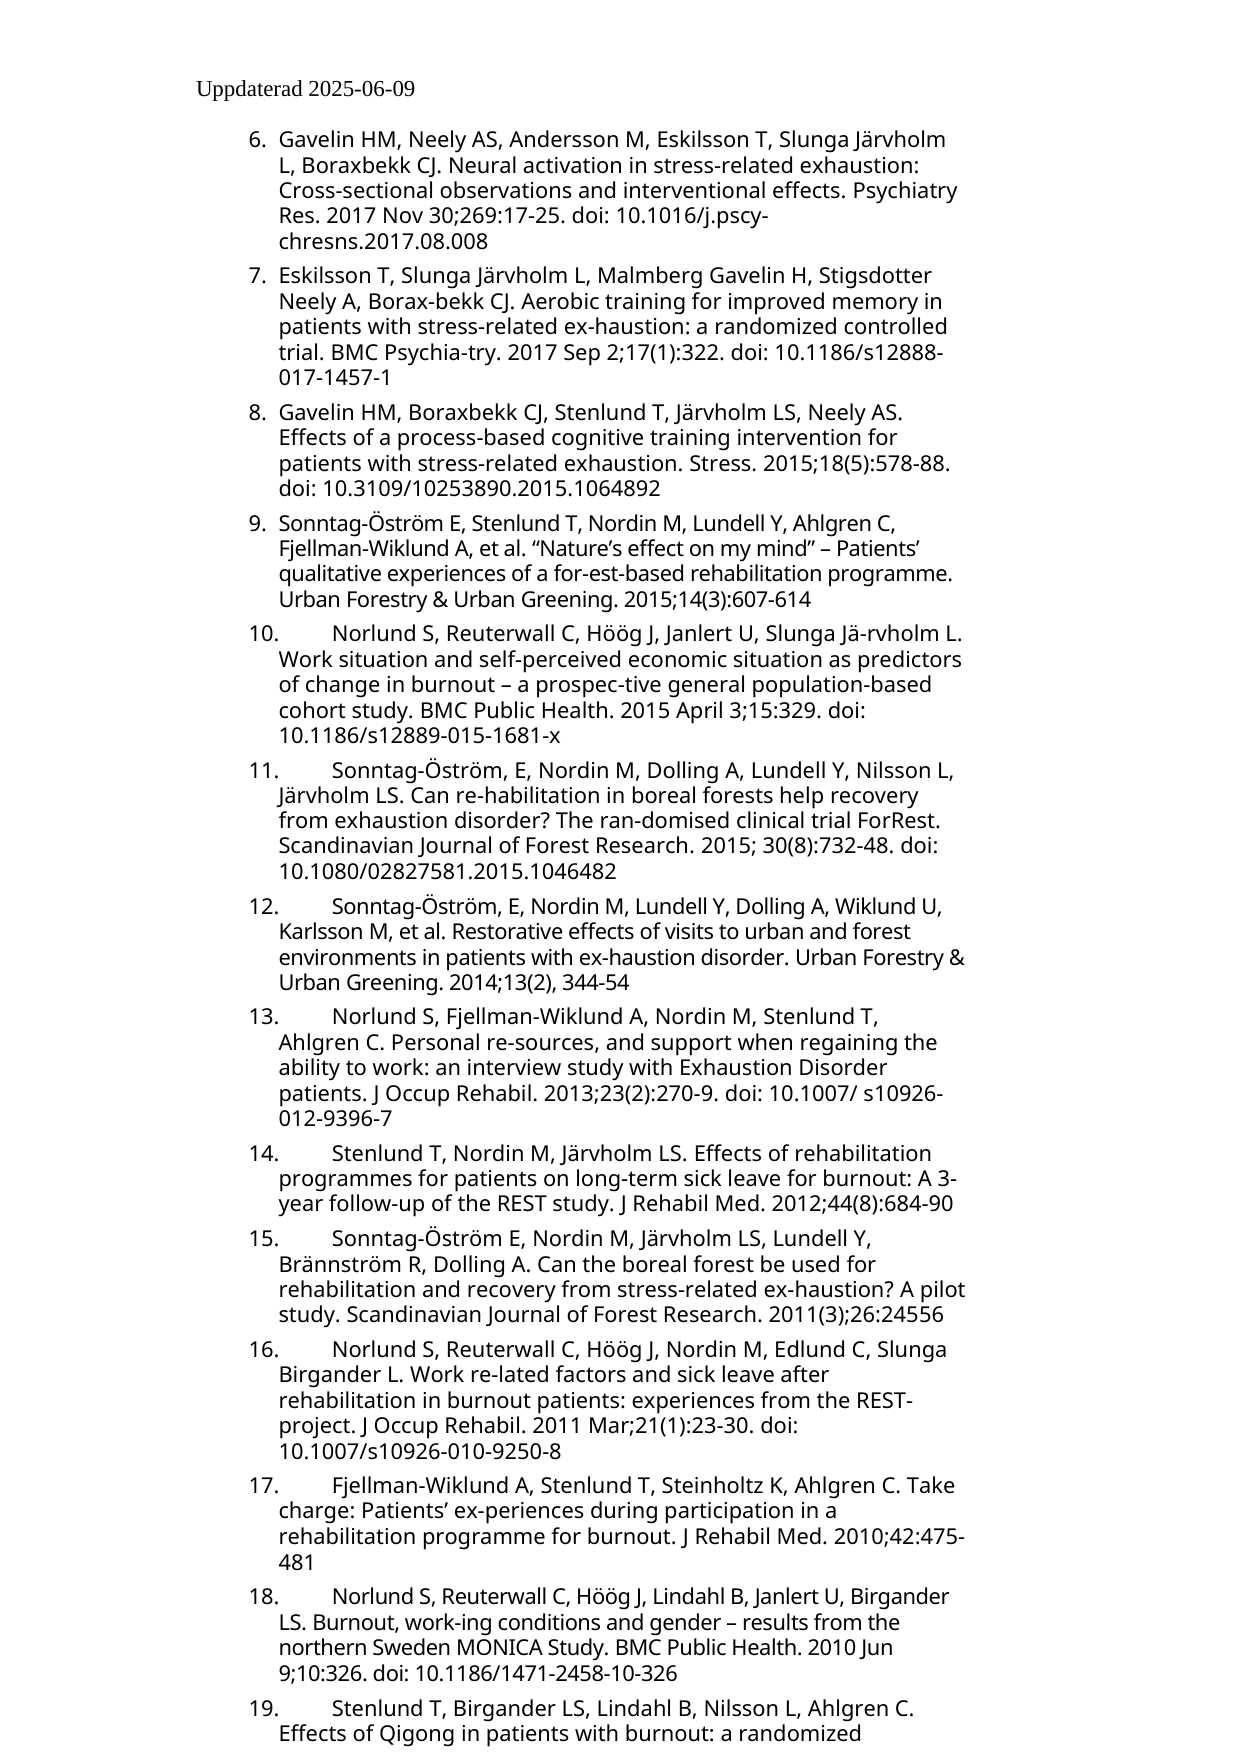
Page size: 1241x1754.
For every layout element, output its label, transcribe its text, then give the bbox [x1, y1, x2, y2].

list Norlund S, Fjellman-Wiklund A, Nordin M, Stenlund T, Ahlgren C. Personal re-sources, and support when regaining the ability to work: an interview study with Exhaustion Disorder patients. J Occup Rehabil. 2013;23(2):270-9. doi: 10.1007/ s10926-012-9396-7 [248, 1004, 953, 1132]
list Gavelin HM, Neely AS, Andersson M, Eskilsson T, Slunga Järvholm L, Boraxbekk CJ. Neural activation in stress-related exhaustion: Cross-sectional observations and interventional effects. Psychiatry Res. 2017 Nov 30;269:17-25. doi: 10.1016/j.pscy-chresns.2017.08.008 [248, 128, 968, 254]
list Sonntag-Öström, E, Nordin M, Dolling A, Lundell Y, Nilsson L, Järvholm LS. Can re-habilitation in boreal forests help recovery from exhaustion disorder? The ran-domised clinical trial ForRest. Scandinavian Journal of Forest Research. 2015; 30(8):732-48. doi: 10.1080/02827581.2015.1046482 [248, 758, 968, 884]
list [248, 1696, 945, 1747]
list Norlund S, Reuterwall C, Höög J, Janlert U, Slunga Jä-rvholm L. Work situation and self-perceived economic situation as predictors of change in burnout – a prospec-tive general population-based cohort study. BMC Public Health. 2015 April 3;15:329. doi: 10.1186/s12889-015-1681-x [248, 621, 968, 748]
list Eskilsson T, Slunga Järvholm L, Malmberg Gavelin H, Stigsdotter Neely A, Borax-bekk CJ. Aerobic training for improved memory in patients with stress-related ex-haustion: a randomized controlled trial. BMC Psychia-try. 2017 Sep 2;17(1):322. doi: 10.1186/s12888-017-1457-1 [248, 263, 968, 391]
list Sonntag-Öström, E, Nordin M, Lundell Y, Dolling A, Wiklund U, Karlsson M, et al. Restorative effects of visits to urban and forest environments in patients with ex-haustion disorder. Urban Forestry & Urban Greening. 2014;13(2), 344-54 [248, 894, 968, 996]
list Norlund S, Reuterwall C, Höög J, Lindahl B, Janlert U, Birgander LS. Burnout, work-ing conditions and gender – results from the northern Sweden MONICA Study. BMC Public Health. 2010 Jun 9;10:326. doi: 10.1186/1471-2458-10-326 [248, 1584, 968, 1686]
list Gavelin HM, Boraxbekk CJ, Stenlund T, Järvholm LS, Neely AS. Effects of a process-based cognitive training intervention for patients with stress-related exhaustion. Stress. 2015;18(5):578-88. doi: 10.3109/10253890.2015.1064892 [248, 399, 968, 502]
list Sonntag-Öström E, Stenlund T, Nordin M, Lundell Y, Ahlgren C, Fjellman-Wiklund A, et al. “Nature’s effect on my mind” – Patients’ qualitative experiences of a for-est-based rehabilitation programme. Urban Forestry & Urban Greening. 2015;14(3):607-614 [248, 511, 968, 612]
list Fjellman-Wiklund A, Stenlund T, Steinholtz K, Ahlgren C. Take charge: Patients’ ex-periences during participation in a rehabilitation programme for burnout. J Rehabil Med. 2010;42:475-481 [248, 1473, 968, 1575]
list Sonntag-Öström E, Nordin M, Järvholm LS, Lundell Y, Brännström R, Dolling A. Can the boreal forest be used for rehabilitation and recovery from stress-related ex-haustion? A pilot study. Scandinavian Journal of Forest Research. 2011(3);26:24556 [248, 1226, 968, 1328]
list Norlund S, Reuterwall C, Höög J, Nordin M, Edlund C, Slunga Birgander L. Work re-lated factors and sick leave after rehabilitation in burnout patients: experiences from the REST-project. J Occup Rehabil. 2011 Mar;21(1):23-30. doi: 10.1007/s10926-010-9250-8 [248, 1337, 968, 1464]
list Stenlund T, Nordin M, Järvholm LS. Effects of rehabilitation programmes for patients on long-term sick leave for burnout: A 3-year follow-up of the REST study. J Rehabil Med. 2012;44(8):684-90 [248, 1141, 968, 1217]
